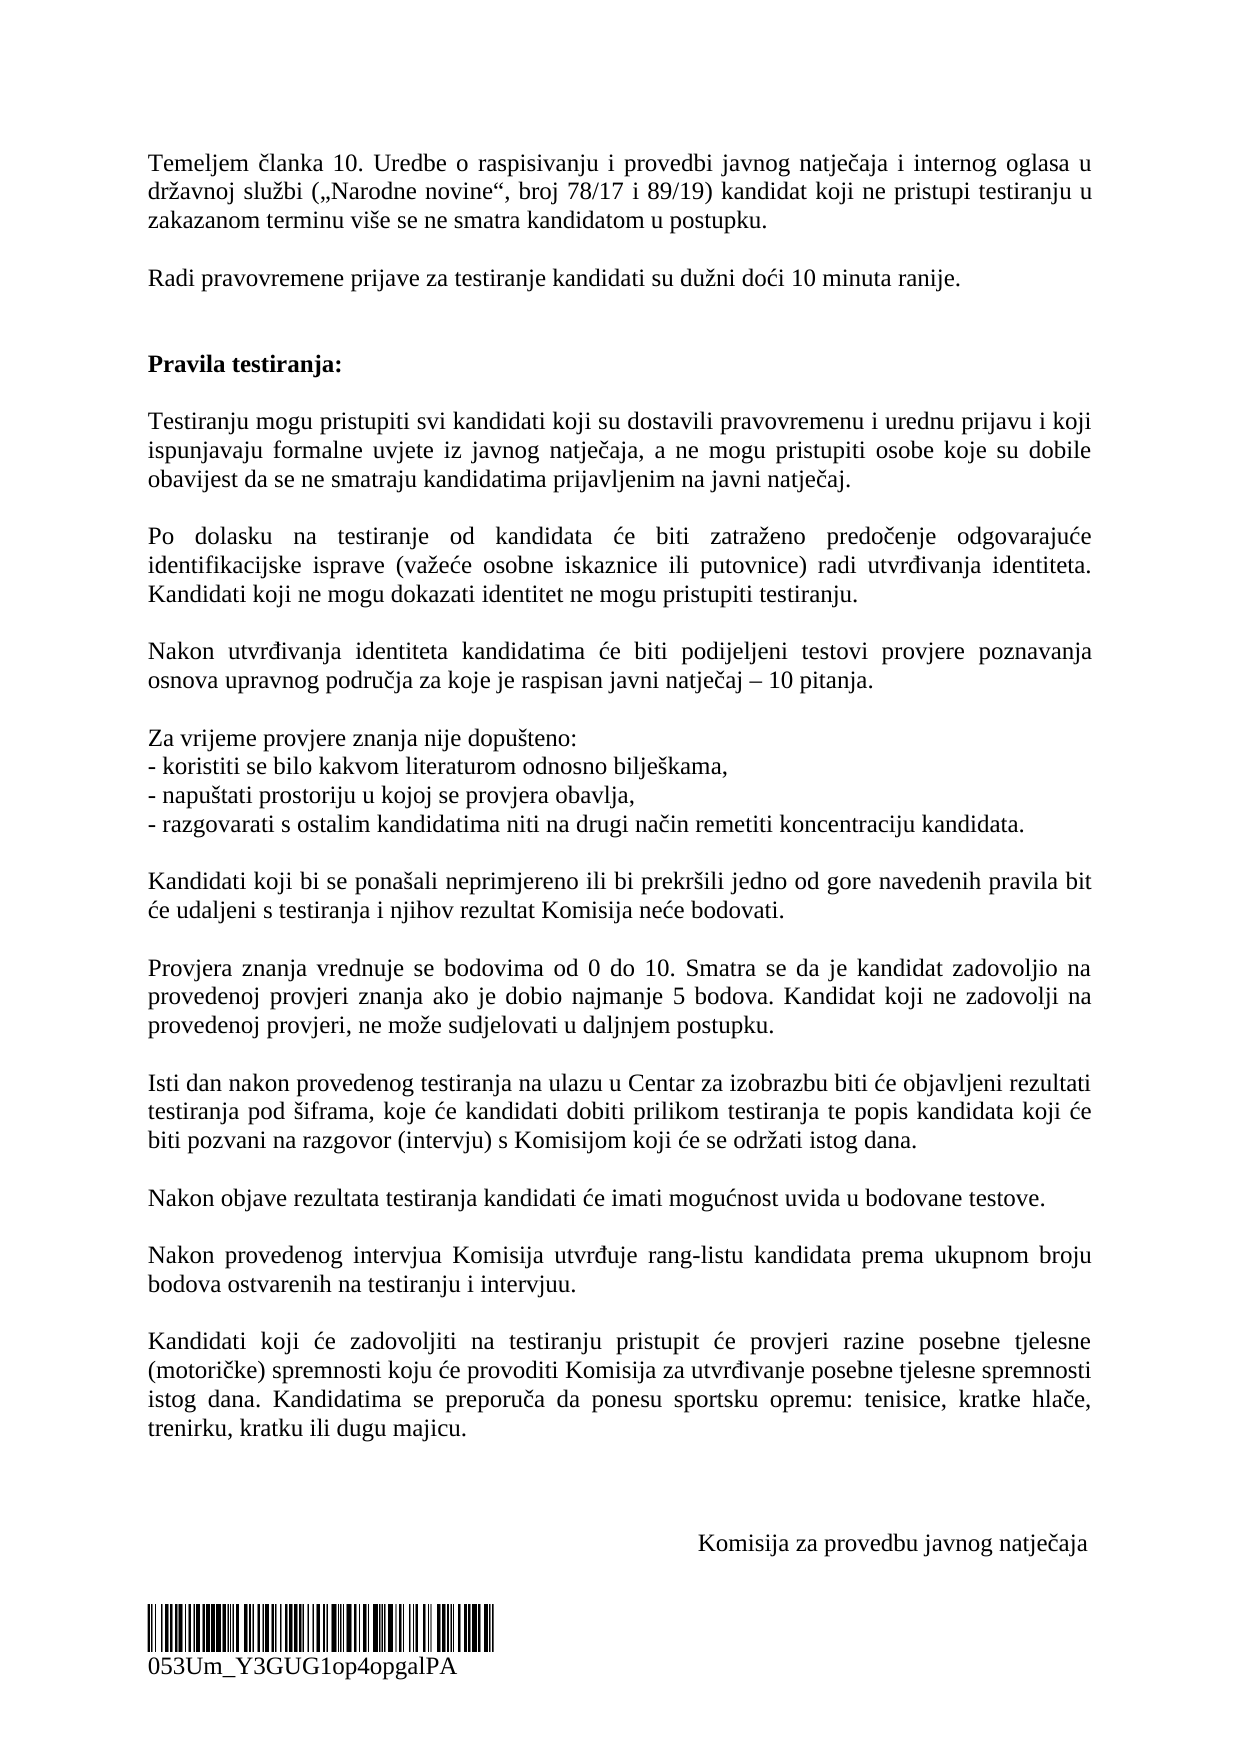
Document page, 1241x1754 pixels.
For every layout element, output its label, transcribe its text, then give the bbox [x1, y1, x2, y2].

text Testiranju mogu pristupiti svi kandidati koji su dostavili pravovremenu i urednu prijavu i koji ispunjavaju formalne uvjete iz javnog natječaja, a ne mogu pristupiti osobe koje su dobile obavijest da se ne smatraju kandidatima prijavljenim na javni natječaj. [148, 406, 1093, 493]
text Nakon utvrđivanja identiteta kandidatima će biti podijeljeni testovi provjere poznavanja osnova upravnog područja za koje je raspisan javni natječaj – 10 pitanja. [148, 636, 1093, 694]
text Po dolasku na testiranje od kandidata će biti zatraženo predočenje odgovarajuće identifikacijske isprave (važeće osobne iskaznice ili putovnice) radi utvrđivanja identiteta. Kandidati koji ne mogu dokazati identitet ne mogu pristupiti testiranju. [148, 521, 1093, 608]
text - koristiti se bilo kakvom literaturom odnosno bilješkama, [148, 751, 1093, 780]
text - napuštati prostoriju u kojoj se provjera obavlja, [148, 780, 1093, 809]
text - razgovarati s ostalim kandidatima niti na drugi način remetiti koncentraciju kandidata. [148, 809, 1093, 838]
text Nakon provedenog intervjua Komisija utvrđuje rang-listu kandidata prema ukupnom broju bodova ostvarenih na testiranju i intervjuu. [148, 1240, 1093, 1298]
text Komisija za provedbu javnog natječaja [148, 1528, 1093, 1556]
text Za vrijeme provjere znanja nije dopušteno: [148, 723, 1093, 751]
text Kandidati koji će zadovoljiti na testiranju pristupit će provjeri razine posebne tjelesne (motoričke) spremnosti koju će provoditi Komisija za utvrđivanje posebne tjelesne spremnosti istog dana. Kandidatima se preporuča da ponesu sportsku opremu: tenisice, kratke hlače, trenirku, kratku ili dugu majicu. [148, 1326, 1093, 1441]
picture [147, 1604, 494, 1652]
text Pravila testiranja: [148, 349, 1093, 378]
text Kandidati koji bi se ponašali neprimjereno ili bi prekršili jedno od gore navedenih pravila bit će udaljeni s testiranja i njihov rezultat Komisija neće bodovati. [148, 866, 1093, 924]
text Radi pravovremene prijave za testiranje kandidati su dužni doći 10 minuta ranije. [148, 263, 1093, 291]
text Provjera znanja vrednuje se bodovima od 0 do 10. Smatra se da je kandidat zadovoljio na provedenoj provjeri znanja ako je dobio najmanje 5 bodova. Kandidat koji ne zadovolji na provedenoj provjeri, ne može sudjelovati u daljnjem postupku. [148, 953, 1093, 1039]
text Temeljem članka 10. Uredbe o raspisivanju i provedbi javnog natječaja i internog oglasa u državnoj službi („Narodne novine“, broj 78/17 i 89/19) kandidat koji ne pristupi testiranju u zakazanom terminu više se ne smatra kandidatom u postupku. [148, 148, 1093, 234]
text Isti dan nakon provedenog testiranja na ulazu u Centar za izobrazbu biti će objavljeni rezultati testiranja pod šiframa, koje će kandidati dobiti prilikom testiranja te popis kandidata koji će biti pozvani na razgovor (intervju) s Komisijom koji će se održati istog dana. [148, 1068, 1093, 1154]
text Nakon objave rezultata testiranja kandidati će imati mogućnost uvida u bodovane testove. [148, 1183, 1093, 1211]
